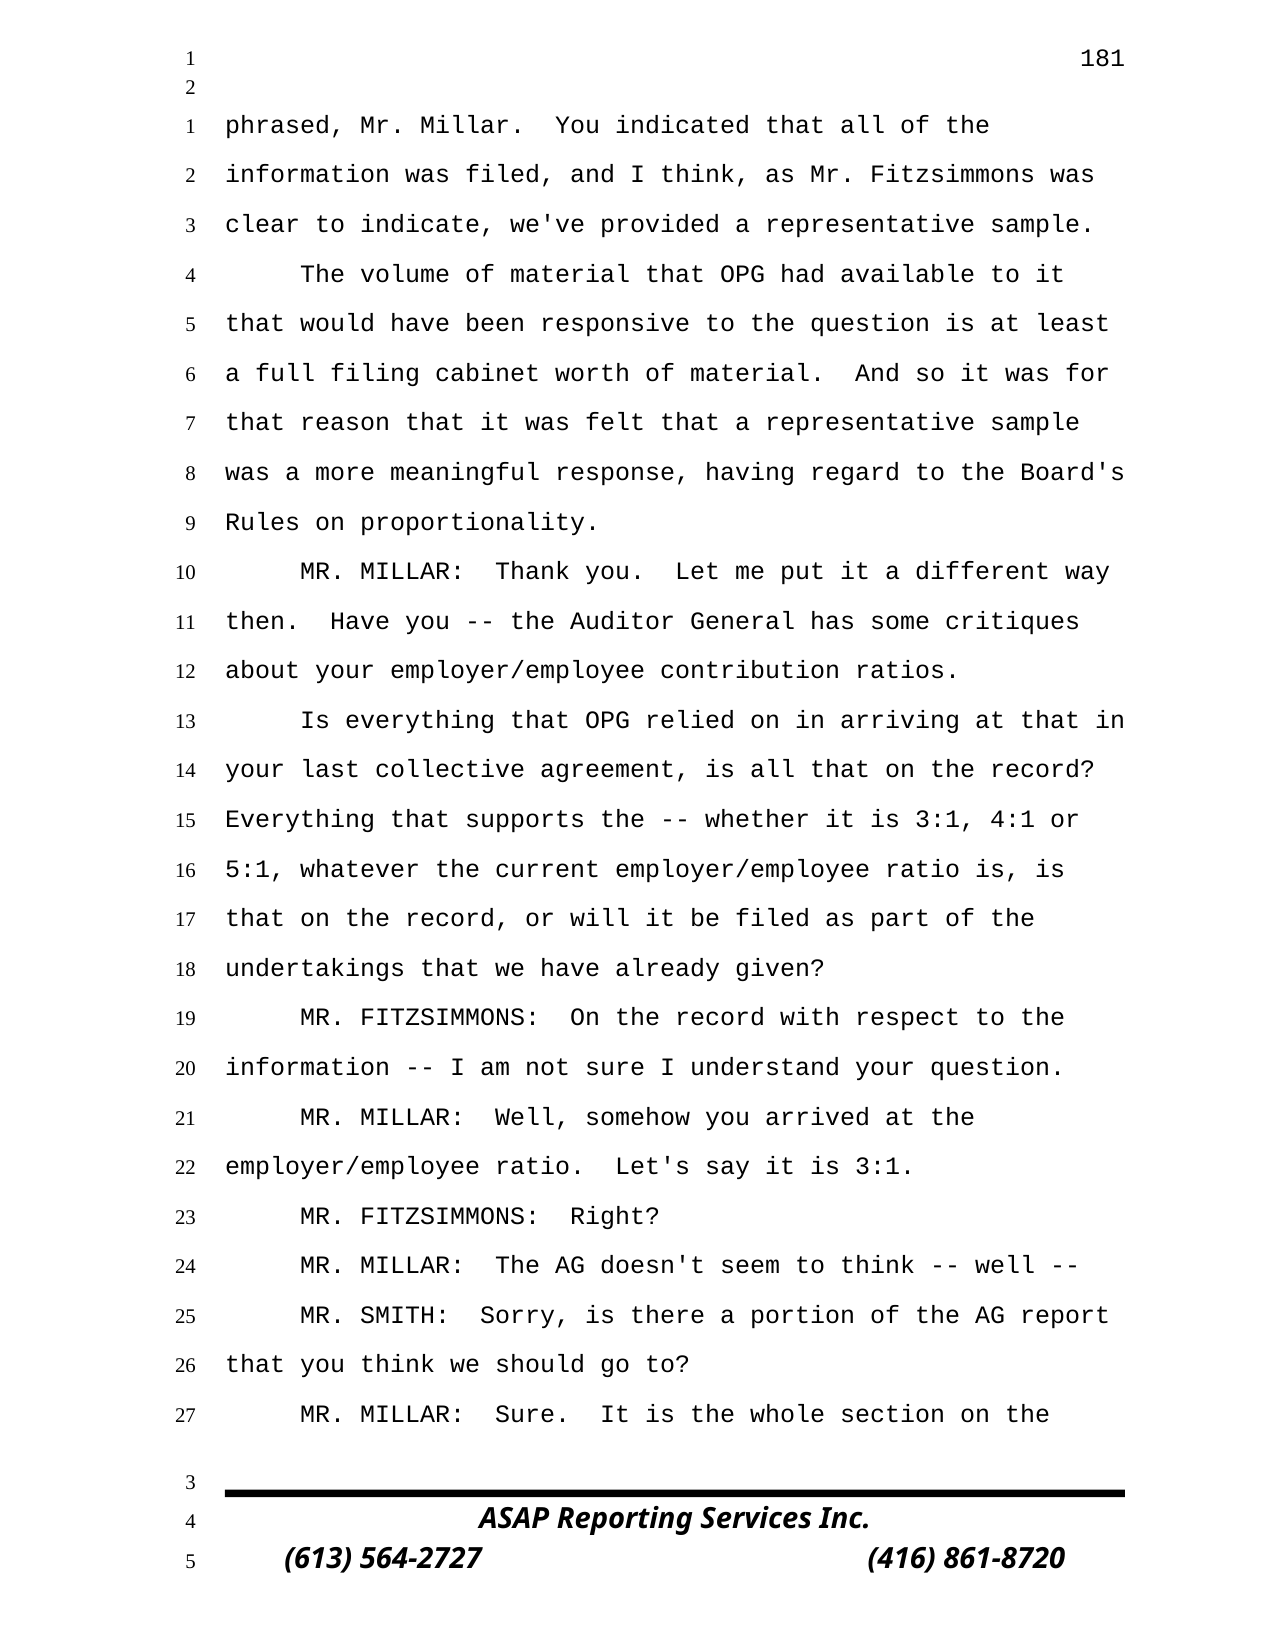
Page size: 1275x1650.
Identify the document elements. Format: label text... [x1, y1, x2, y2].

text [225, 112, 1125, 240]
text MR. SMITH: Sorry, is there a portion of the AG report that you think we should go to? [225, 1302, 1125, 1380]
text MR. MILLAR: Well, somehow you arrived at the employer/employee ratio. Let's say it is 3:1. [225, 1104, 1125, 1182]
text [225, 1402, 1125, 1430]
text then. Have you -- the Auditor General has some critiques about your employer/employee contribution ratios. [225, 608, 1125, 686]
text information -- I am not sure I understand your question. [225, 1054, 1125, 1083]
text MR. MILLAR: The AG doesn't seem to think -- well -- [225, 1253, 1125, 1281]
text MR. MILLAR: Thank you. Let me put it a different way [225, 559, 1125, 587]
text Is everything that OPG relied on in arriving at that in your last collective agreement, is all that on the record? Everything that supports the -- whether it is 3:1, 4:1 or 5:1, whatever the current employer/employee ratio is, is that on the record, or will it be filed as part of the undertakings that we have already given? [225, 707, 1125, 984]
text The volume of material that OPG had available to it that would have been responsive to the question is at least a full filing cabinet worth of material. And so it was for that reason that it was felt that a representative sample was a more meaningful response, having regard to the Board's Rules on proportionality. [225, 261, 1125, 537]
text MR. FITZSIMMONS: On the record with respect to the [225, 1005, 1125, 1033]
text MR. FITZSIMMONS: Right? [225, 1203, 1125, 1232]
